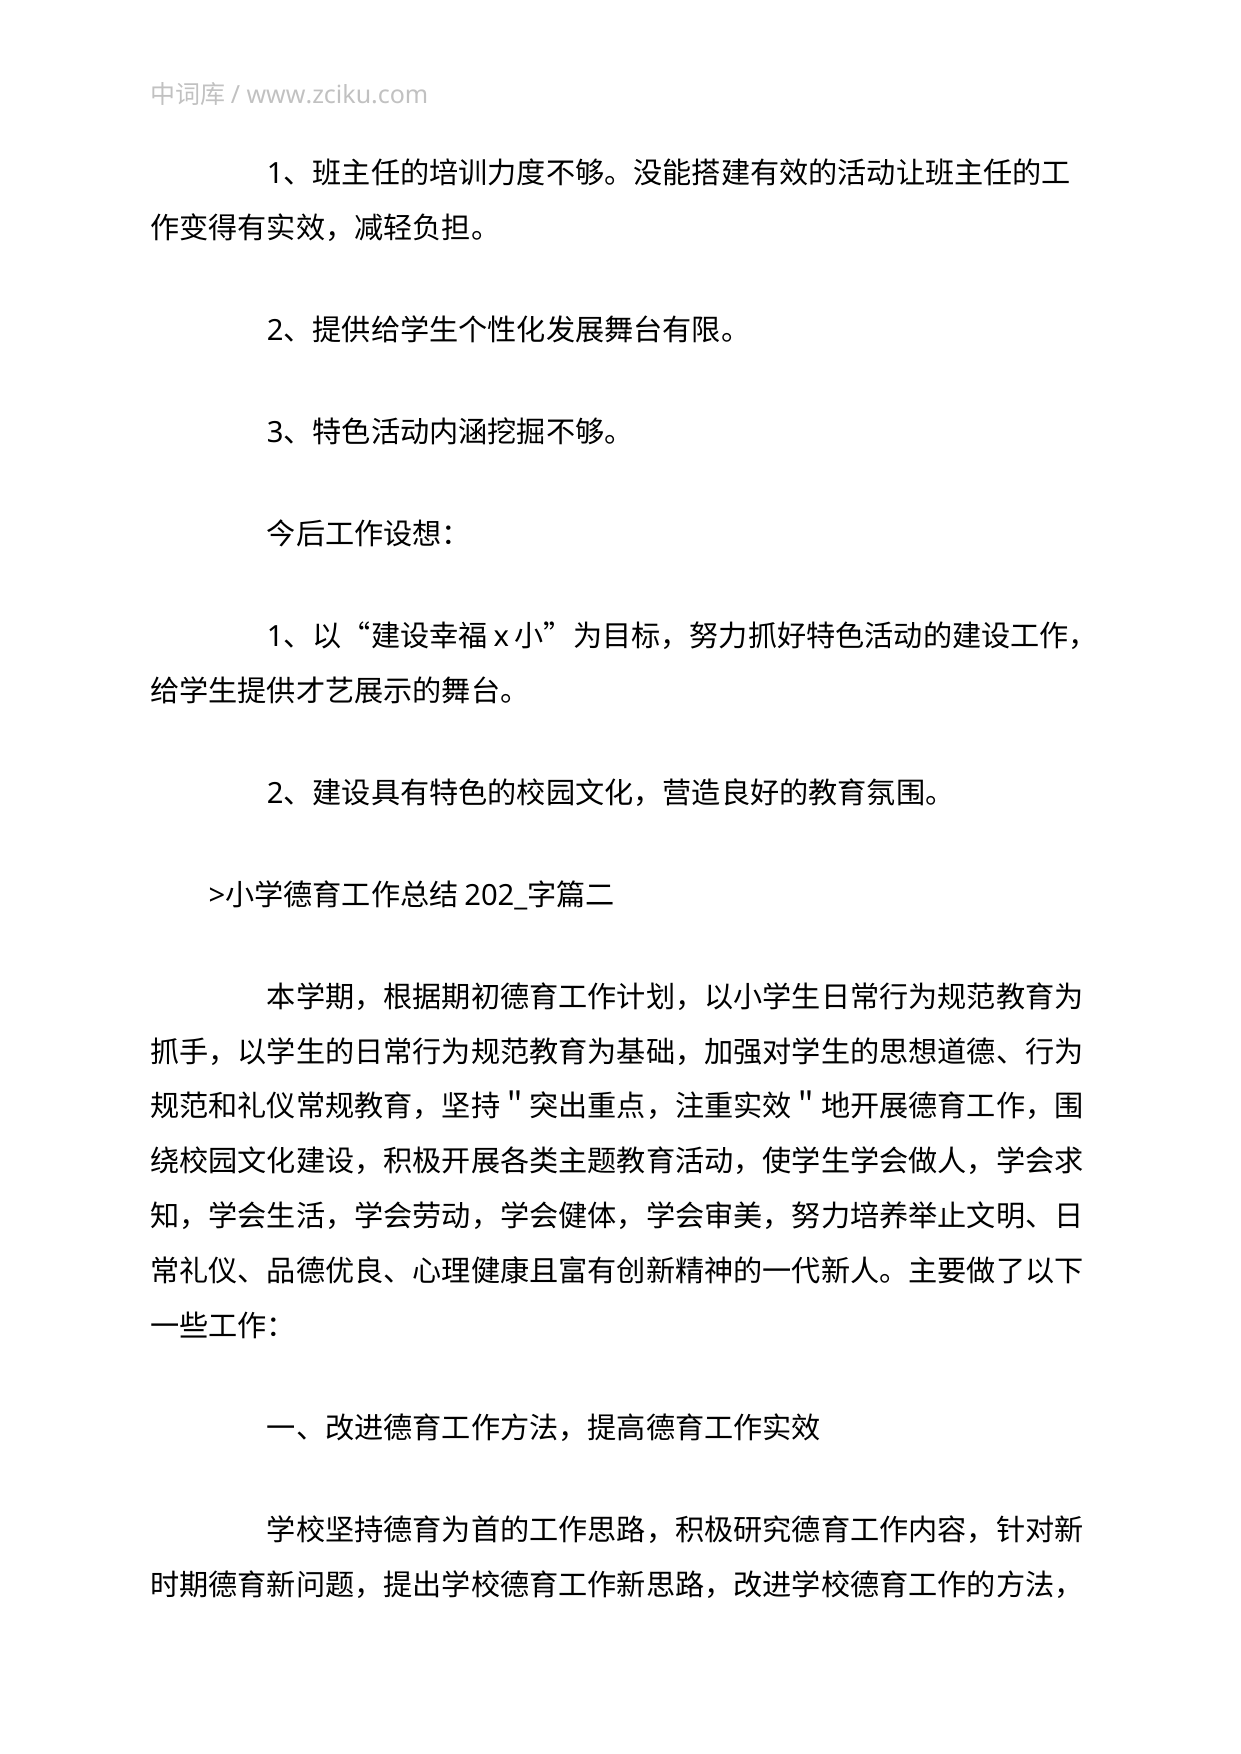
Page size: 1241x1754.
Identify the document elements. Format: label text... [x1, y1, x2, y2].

text 2、提供给学生个性化发展舞台有限。 [150, 307, 1090, 349]
text >小学德育工作总结202_字篇二 [150, 871, 1090, 914]
text 2、建设具有特色的校园文化，营造良好的教育氛围。 [150, 769, 1090, 812]
text 今后工作设想： [150, 511, 1090, 553]
text 1、以“建设幸福x小”为目标，努力抓好特色活动的建设工作，给学生提供才艺展示的舞台。 [150, 612, 1090, 710]
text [150, 1506, 1090, 1603]
text 1、班主任的培训力度不够。没能搭建有效的活动让班主任的工作变得有实效，减轻负担。 [150, 150, 1090, 247]
text 一、改进德育工作方法，提高德育工作实效 [150, 1404, 1090, 1447]
text 本学期，根据期初德育工作计划，以小学生日常行为规范教育为抓手，以学生的日常行为规范教育为基础，加强对学生的思想道德、行为规范和礼仪常规教育，坚持＂突出重点，注重实效＂地开展德育工作，围绕校园文化建设，积极开展各类主题教育活动，使学生学会做人，学会求知，学会生活，学会劳动，学会健体，学会审美，努力培养举止文明、日常礼仪、品德优良、心理健康且富有创新精神的一代新人。主要做了以下一些工作： [150, 973, 1090, 1345]
text 3、特色活动内涵挖掘不够。 [150, 409, 1090, 451]
